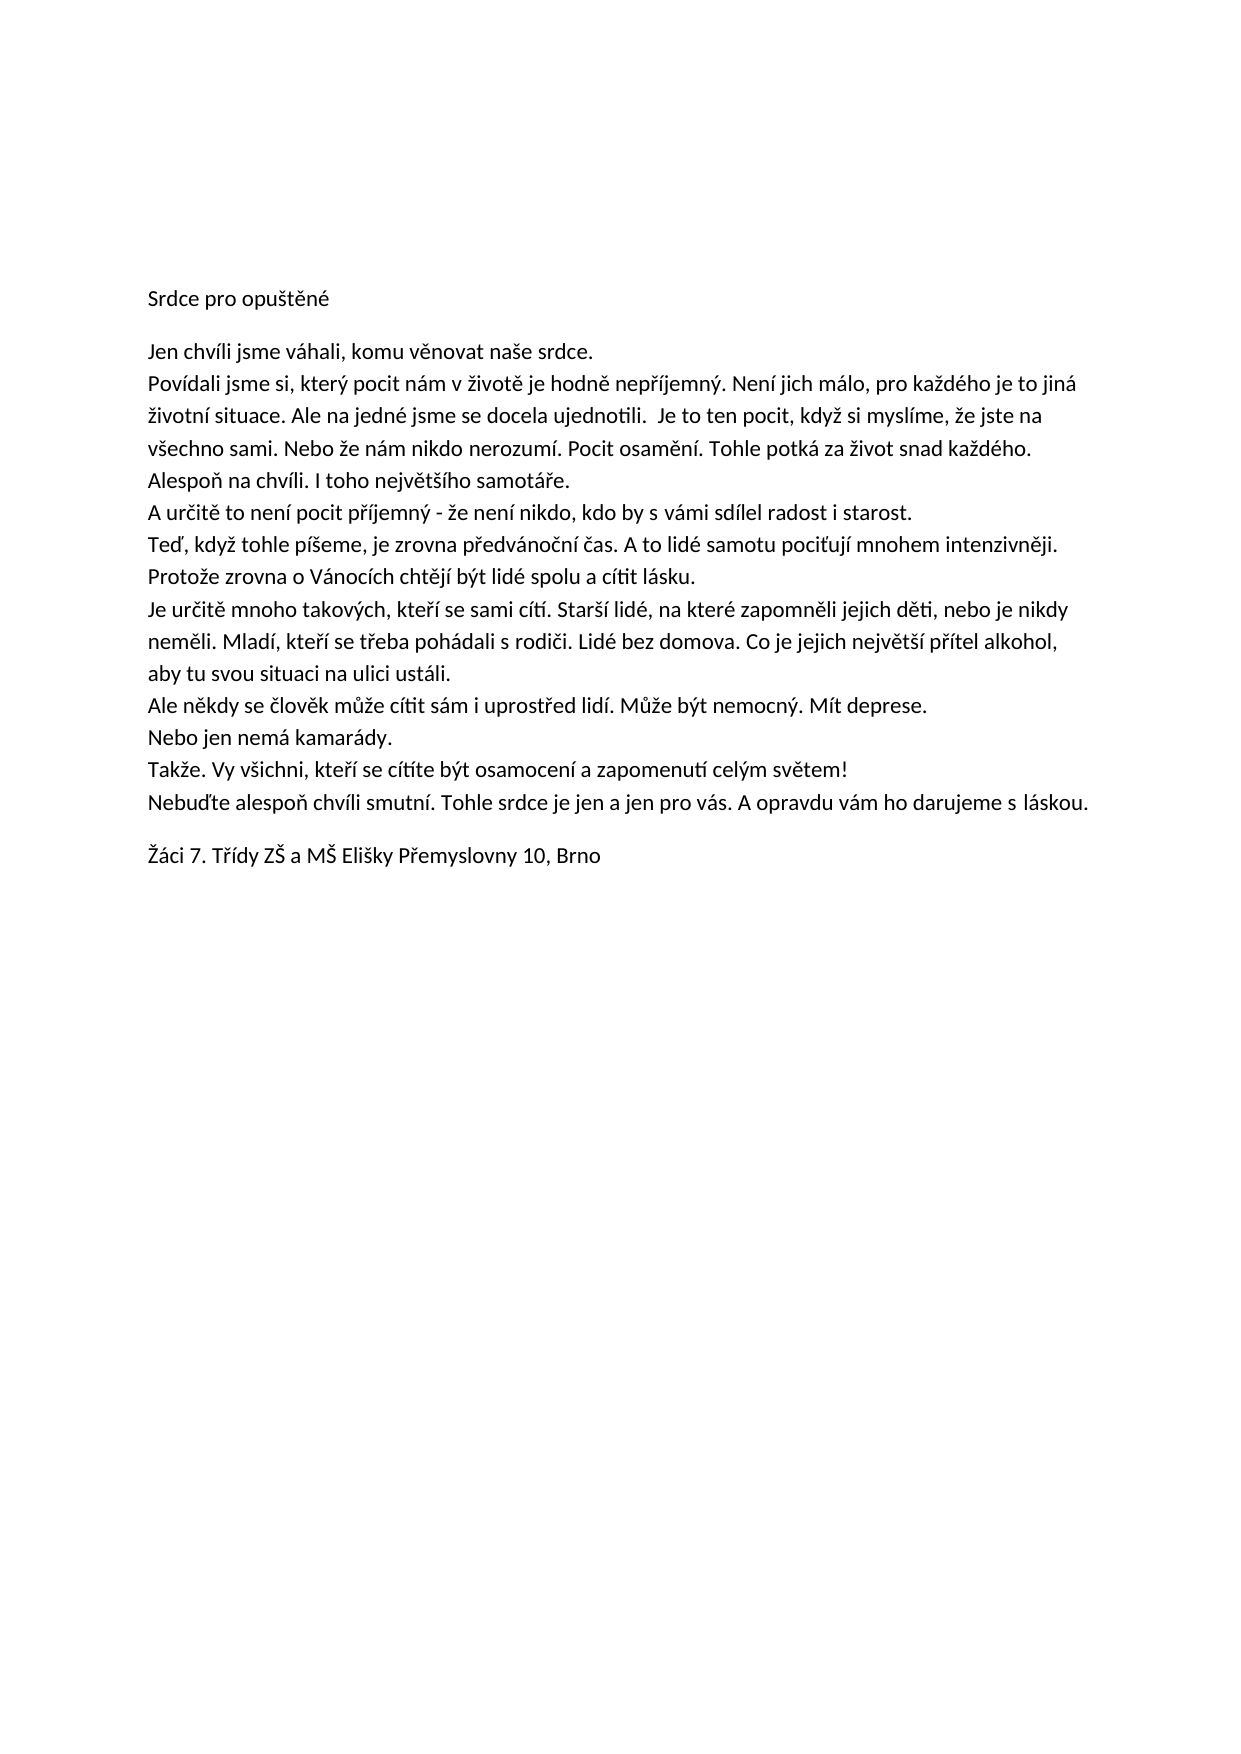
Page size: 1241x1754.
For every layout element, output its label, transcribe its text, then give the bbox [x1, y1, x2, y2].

text Srdce pro opuštěné [148, 284, 1093, 312]
text Žáci 7. Třídy ZŠ a MŠ Elišky Přemyslovny 10, Brno [148, 841, 1093, 869]
text Jen chvíli jsme váhali, komu věnovat naše srdce. Povídali jsme si, který pocit nám v životě je hodně nepříjemný. Není jich málo, pro každého je to jiná životní situace. Ale na jedné jsme se docela ujednotili. Je to ten pocit, když si myslíme, že jste na všechno sami. Nebo že nám nikdo nerozumí. Pocit osamění. Tohle potká za život snad každého. Alespoň na chvíli. I toho největšího samotáře. A určitě to není pocit příjemný - že není nikdo, kdo by s vámi sdílel radost i starost. Teď, když tohle píšeme, je zrovna předvánoční čas. A to lidé samotu pociťují mnohem intenzivněji. Protože zrovna o Vánocích chtějí být lidé spolu a cítit lásku. Je určitě mnoho takových, kteří se sami cítí. Starší lidé, na které zapomněli jejich děti, nebo je nikdy neměli. Mladí, kteří se třeba pohádali s rodiči. Lidé bez domova. Co je jejich největší přítel alkohol, aby tu svou situaci na ulici ustáli. Ale někdy se člověk může cítit sám i uprostřed lidí. Může být nemocný. Mít deprese. Nebo jen nemá kamarády. Takže. Vy všichni, kteří se cítíte být osamocení a zapomenutí celým světem! Nebuďte alespoň chvíli smutní. Tohle srdce je jen a jen pro vás. A opravdu vám ho darujeme s láskou. [148, 337, 1093, 816]
